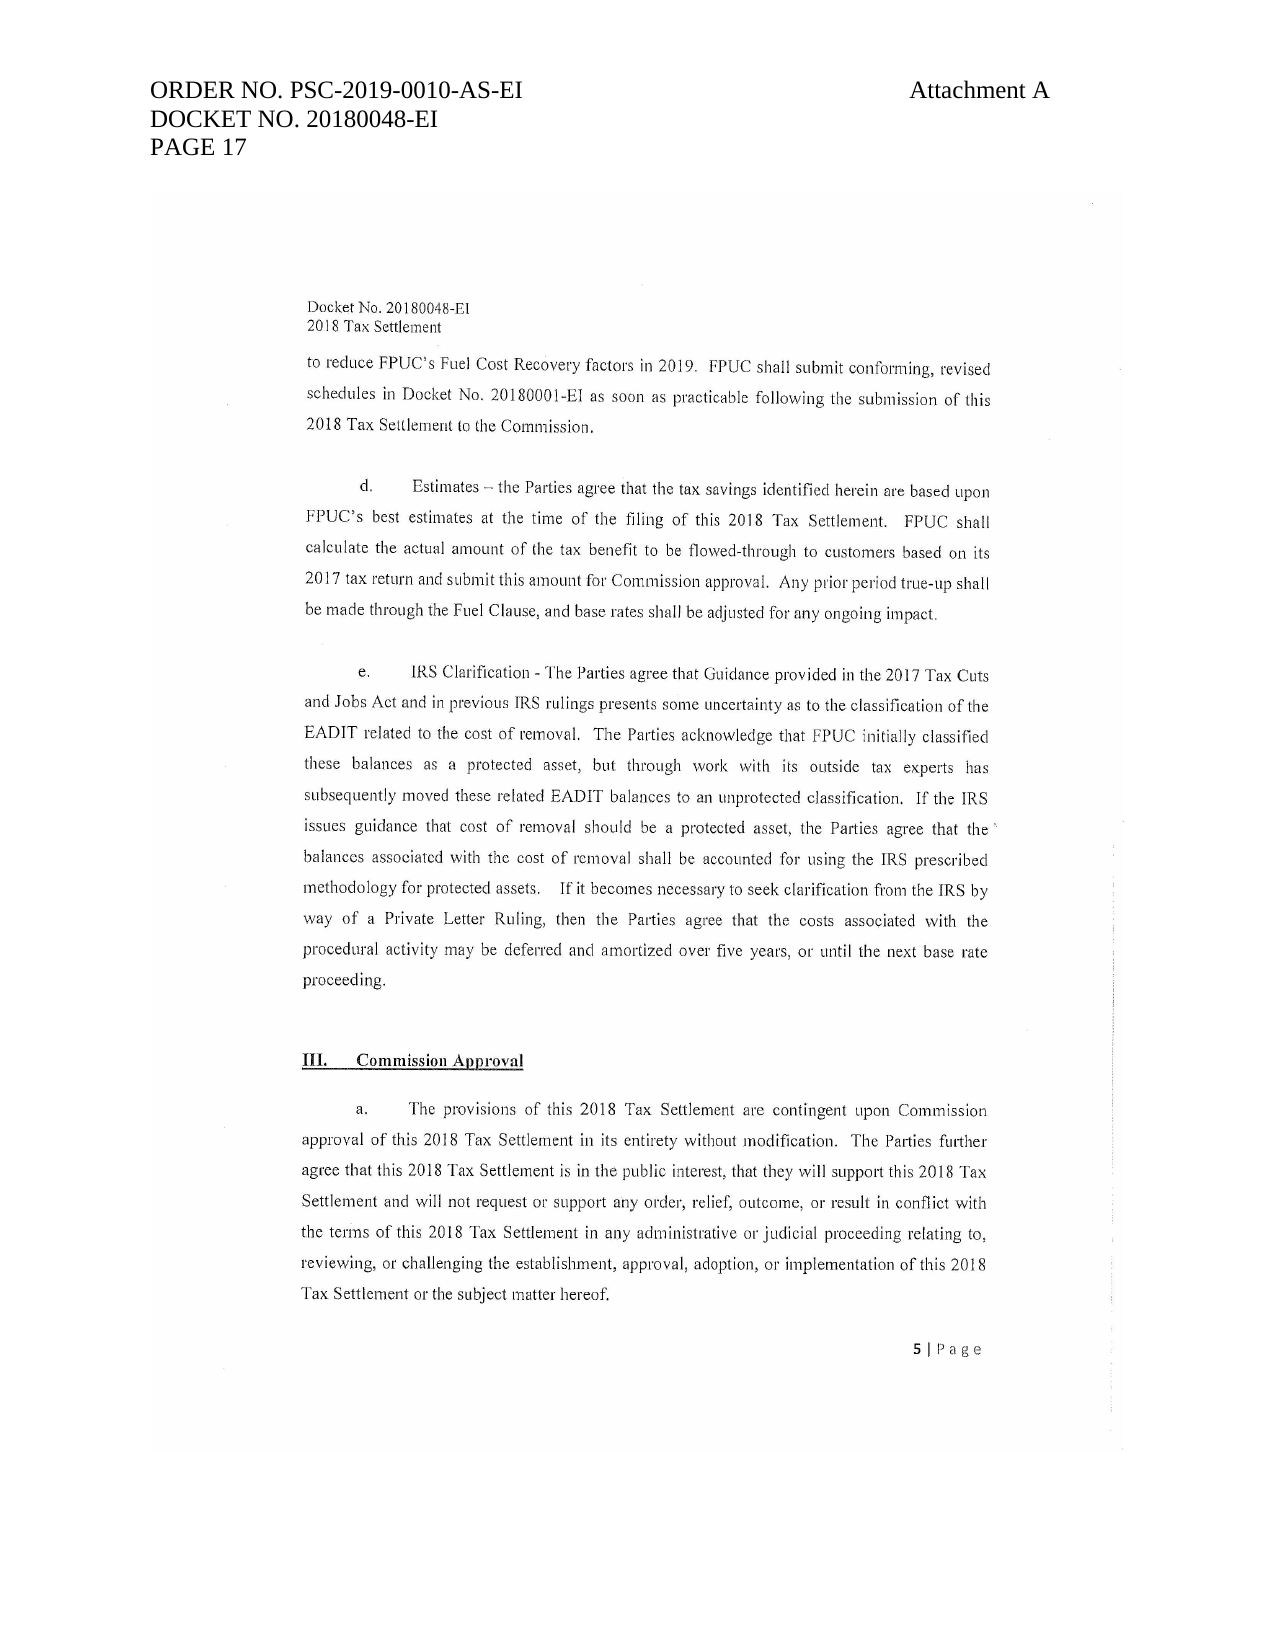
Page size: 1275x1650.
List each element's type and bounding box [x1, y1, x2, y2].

picture [150, 190, 1125, 1452]
